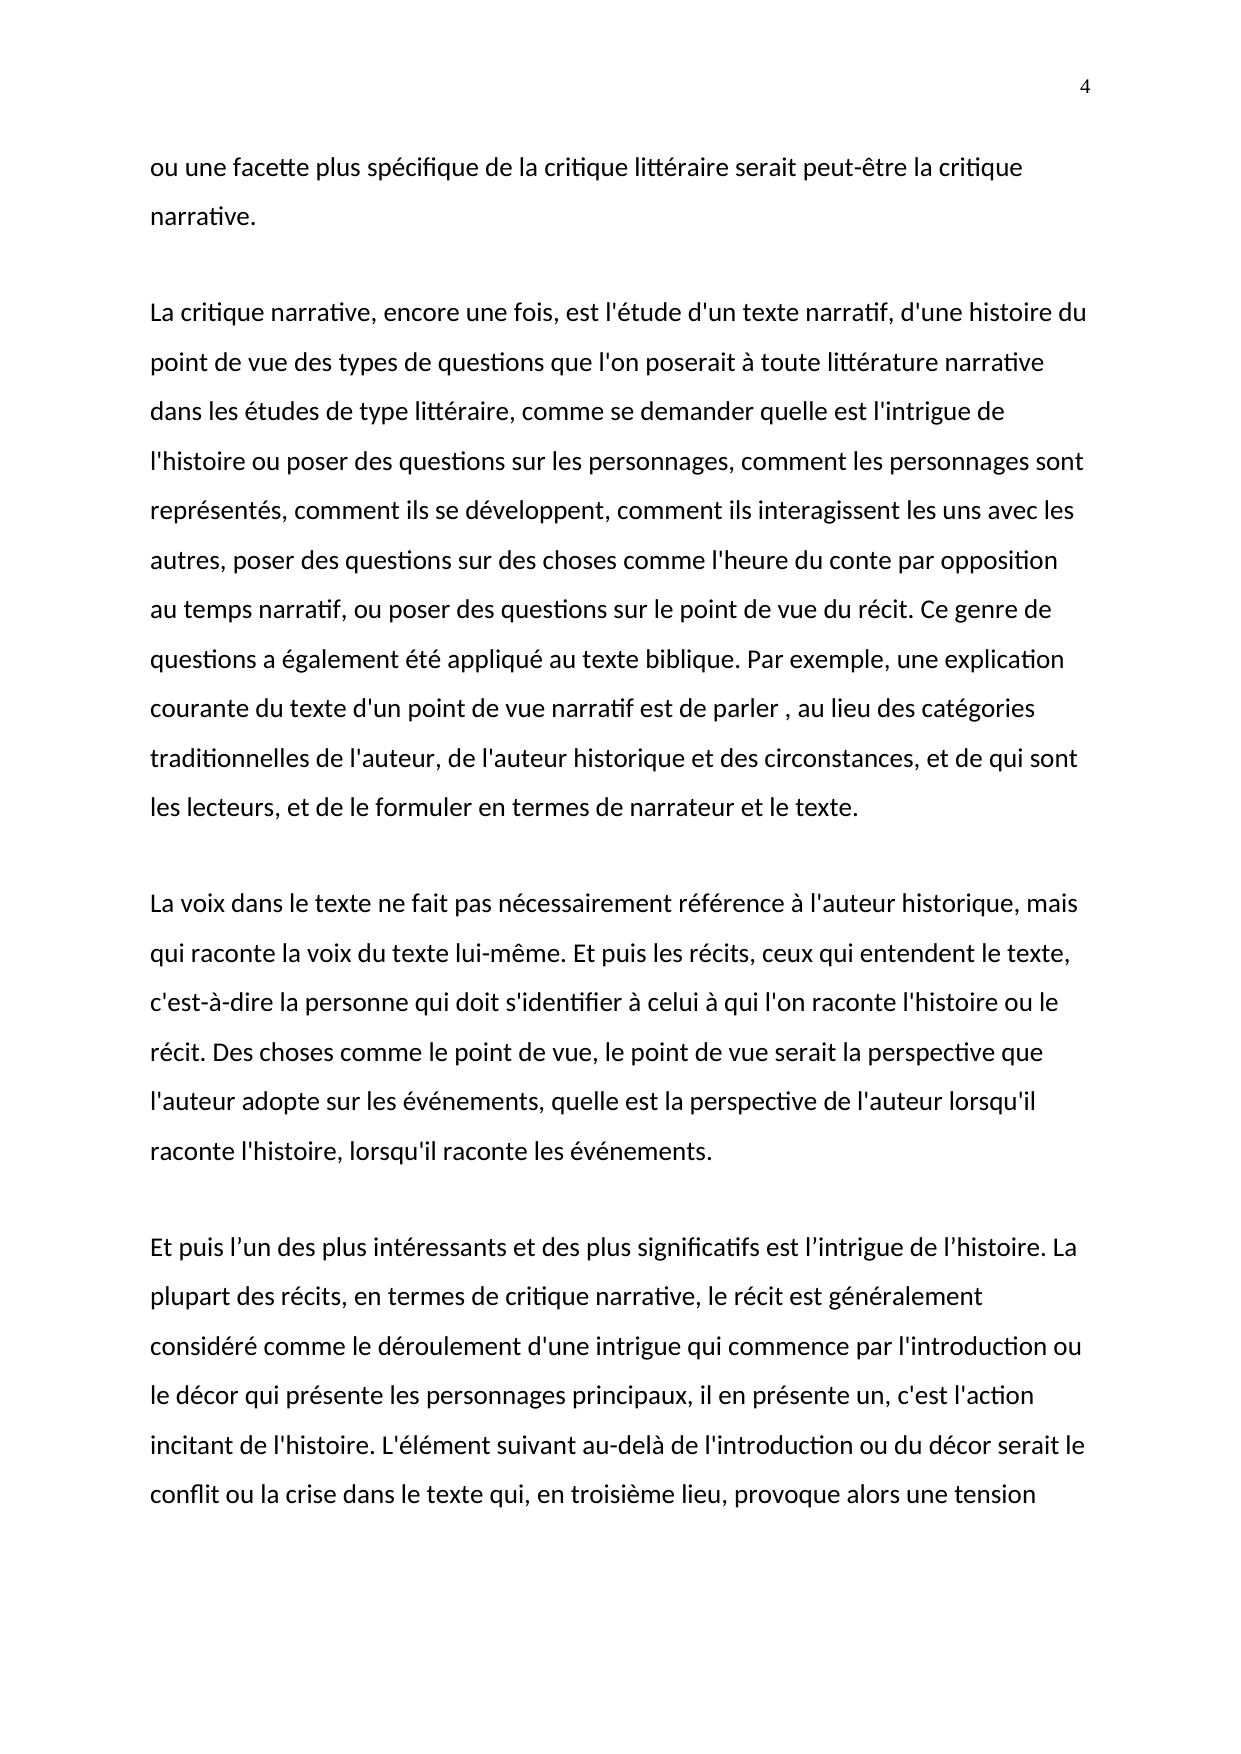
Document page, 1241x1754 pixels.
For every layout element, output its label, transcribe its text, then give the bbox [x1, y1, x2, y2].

text La critique narrative, encore une fois, est l'étude d'un texte narratif, d'une histoire du point de vue des types de questions que l'on poserait à toute littérature narrative dans les études de type littéraire, comme se demander quelle est l'intrigue de l'histoire ou poser des questions sur les personnages, comment les personnages sont représentés, comment ils se développent, comment ils interagissent les uns avec les autres, poser des questions sur des choses comme l'heure du conte par opposition au temps narratif, ou poser des questions sur le point de vue du récit. Ce genre de questions a également été appliqué au texte biblique. Par exemple, une explication courante du texte d'un point de vue narratif est de parler , au lieu des catégories traditionnelles de l'auteur, de l'auteur historique et des circonstances, et de qui sont les lecteurs, et de le formuler en termes de narrateur et le texte. [150, 296, 1090, 823]
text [150, 150, 1090, 232]
text La voix dans le texte ne fait pas nécessairement référence à l'auteur historique, mais qui raconte la voix du texte lui-même. Et puis les récits, ceux qui entendent le texte, c'est-à-dire la personne qui doit s'identifier à celui à qui l'on raconte l'histoire ou le récit. Des choses comme le point de vue, le point de vue serait la perspective que l'auteur adopte sur les événements, quelle est la perspective de l'auteur lorsqu'il raconte l'histoire, lorsqu'il raconte les événements. [150, 887, 1090, 1167]
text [150, 1230, 1090, 1511]
